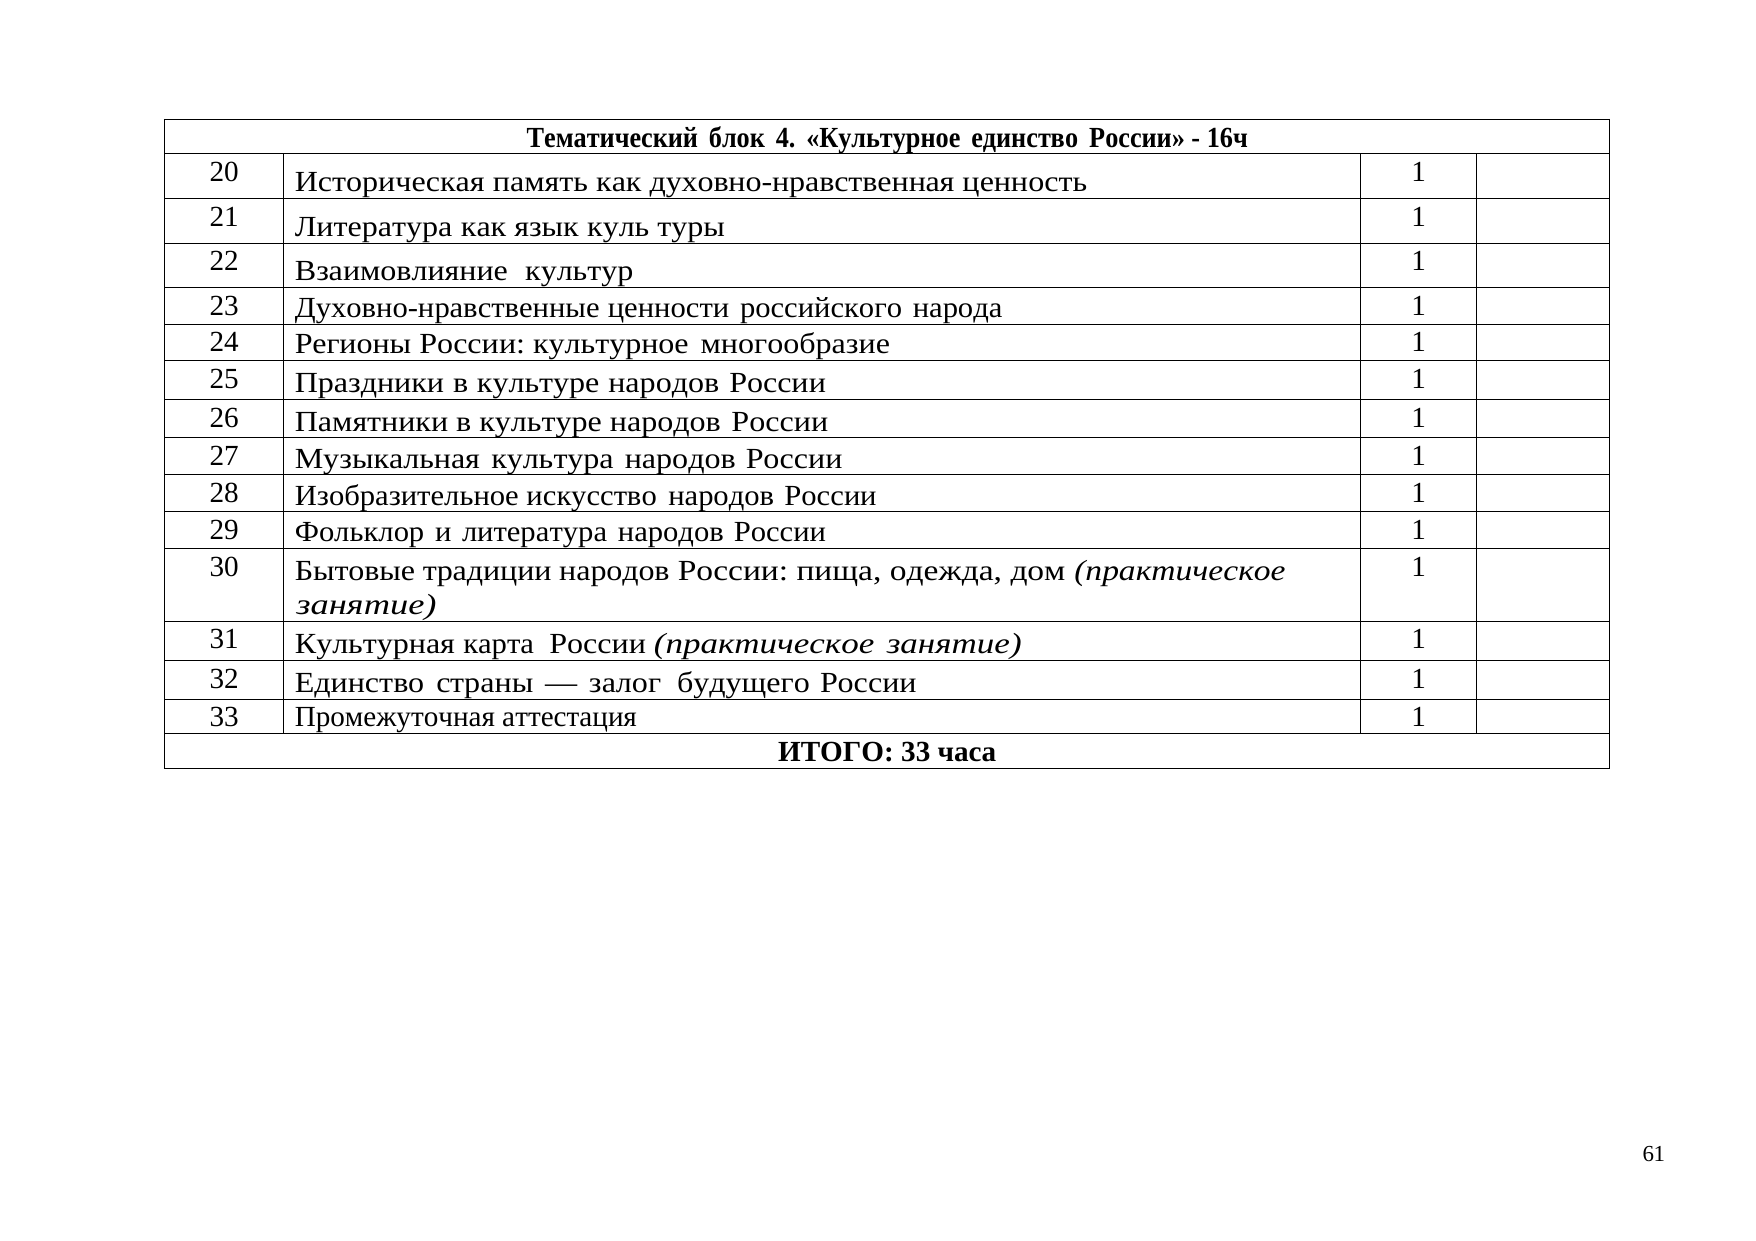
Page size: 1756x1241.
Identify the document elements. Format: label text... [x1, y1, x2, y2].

table_cell [1477, 438, 1609, 474]
table_cell 1 [1361, 288, 1476, 323]
table_cell Бытовые традиции народов России: пища, одежда, дом (практическое занятие) [284, 549, 1360, 621]
table_cell [1477, 154, 1609, 198]
table_cell 1 [1361, 512, 1476, 548]
table_cell 1 [1361, 622, 1476, 660]
table_cell 26 [165, 400, 283, 437]
table_cell 25 [165, 361, 283, 399]
table_cell [1477, 199, 1609, 242]
table_cell [1477, 661, 1609, 698]
table_cell Изобразительное искусство народов России [284, 475, 1360, 511]
table_cell Духовно-нравственные ценности российского народа [284, 288, 1360, 323]
table_cell 32 [165, 661, 283, 698]
table_cell 1 [1361, 475, 1476, 511]
table_cell [1477, 512, 1609, 548]
table_cell Регионы России: культурное многообразие [284, 325, 1360, 360]
table_cell Промежуточная аттестация [284, 700, 1360, 733]
table_cell Фольклор и литература народов России [284, 512, 1360, 548]
table_cell [1477, 244, 1609, 287]
table_cell Памятники в культуре народов России [284, 400, 1360, 437]
table_cell 28 [165, 475, 283, 511]
table_cell 27 [165, 438, 283, 474]
table_cell 1 [1361, 661, 1476, 698]
table_cell Музыкальная культура народов России [284, 438, 1360, 474]
table_cell 20 [165, 154, 283, 198]
table_cell 29 [165, 512, 283, 548]
table_cell Единство страны — залог будущего России [284, 661, 1360, 698]
table_cell [1477, 288, 1609, 323]
table_cell 24 [165, 325, 283, 360]
table_cell 1 [1361, 700, 1476, 733]
table_cell Литература как язык куль туры [284, 199, 1360, 242]
table_cell 1 [1361, 244, 1476, 287]
table_cell 1 [1361, 400, 1476, 437]
table_cell [1477, 325, 1609, 360]
table_cell [1477, 475, 1609, 511]
table_cell 1 [1361, 199, 1476, 242]
table_cell Праздники в культуре народов России [284, 361, 1360, 399]
table_cell Историческая память как духовно-нравственная ценность [284, 154, 1360, 198]
table_cell 1 [1361, 325, 1476, 360]
table_cell Культурная карта России (практическое занятие) [284, 622, 1360, 660]
table_cell Взаимовлияние культур [284, 244, 1360, 287]
table_cell [1477, 400, 1609, 437]
table_cell 23 [165, 288, 283, 323]
table_cell 1 [1361, 549, 1476, 621]
table_cell [1477, 700, 1609, 733]
table_cell Тематический блок 4. «Культурное единство России» - 16ч [165, 120, 1609, 153]
table_cell [1477, 549, 1609, 621]
table_cell [1477, 622, 1609, 660]
table_cell 31 [165, 622, 283, 660]
table_cell 1 [1361, 154, 1476, 198]
table_cell ИТОГО: 33 часа [165, 734, 1609, 768]
table_cell 1 [1361, 361, 1476, 399]
table_cell [1477, 361, 1609, 399]
table_cell 21 [165, 199, 283, 242]
table_cell 33 [165, 700, 283, 733]
table_cell 22 [165, 244, 283, 287]
table_cell 30 [165, 549, 283, 621]
table_cell 1 [1361, 438, 1476, 474]
